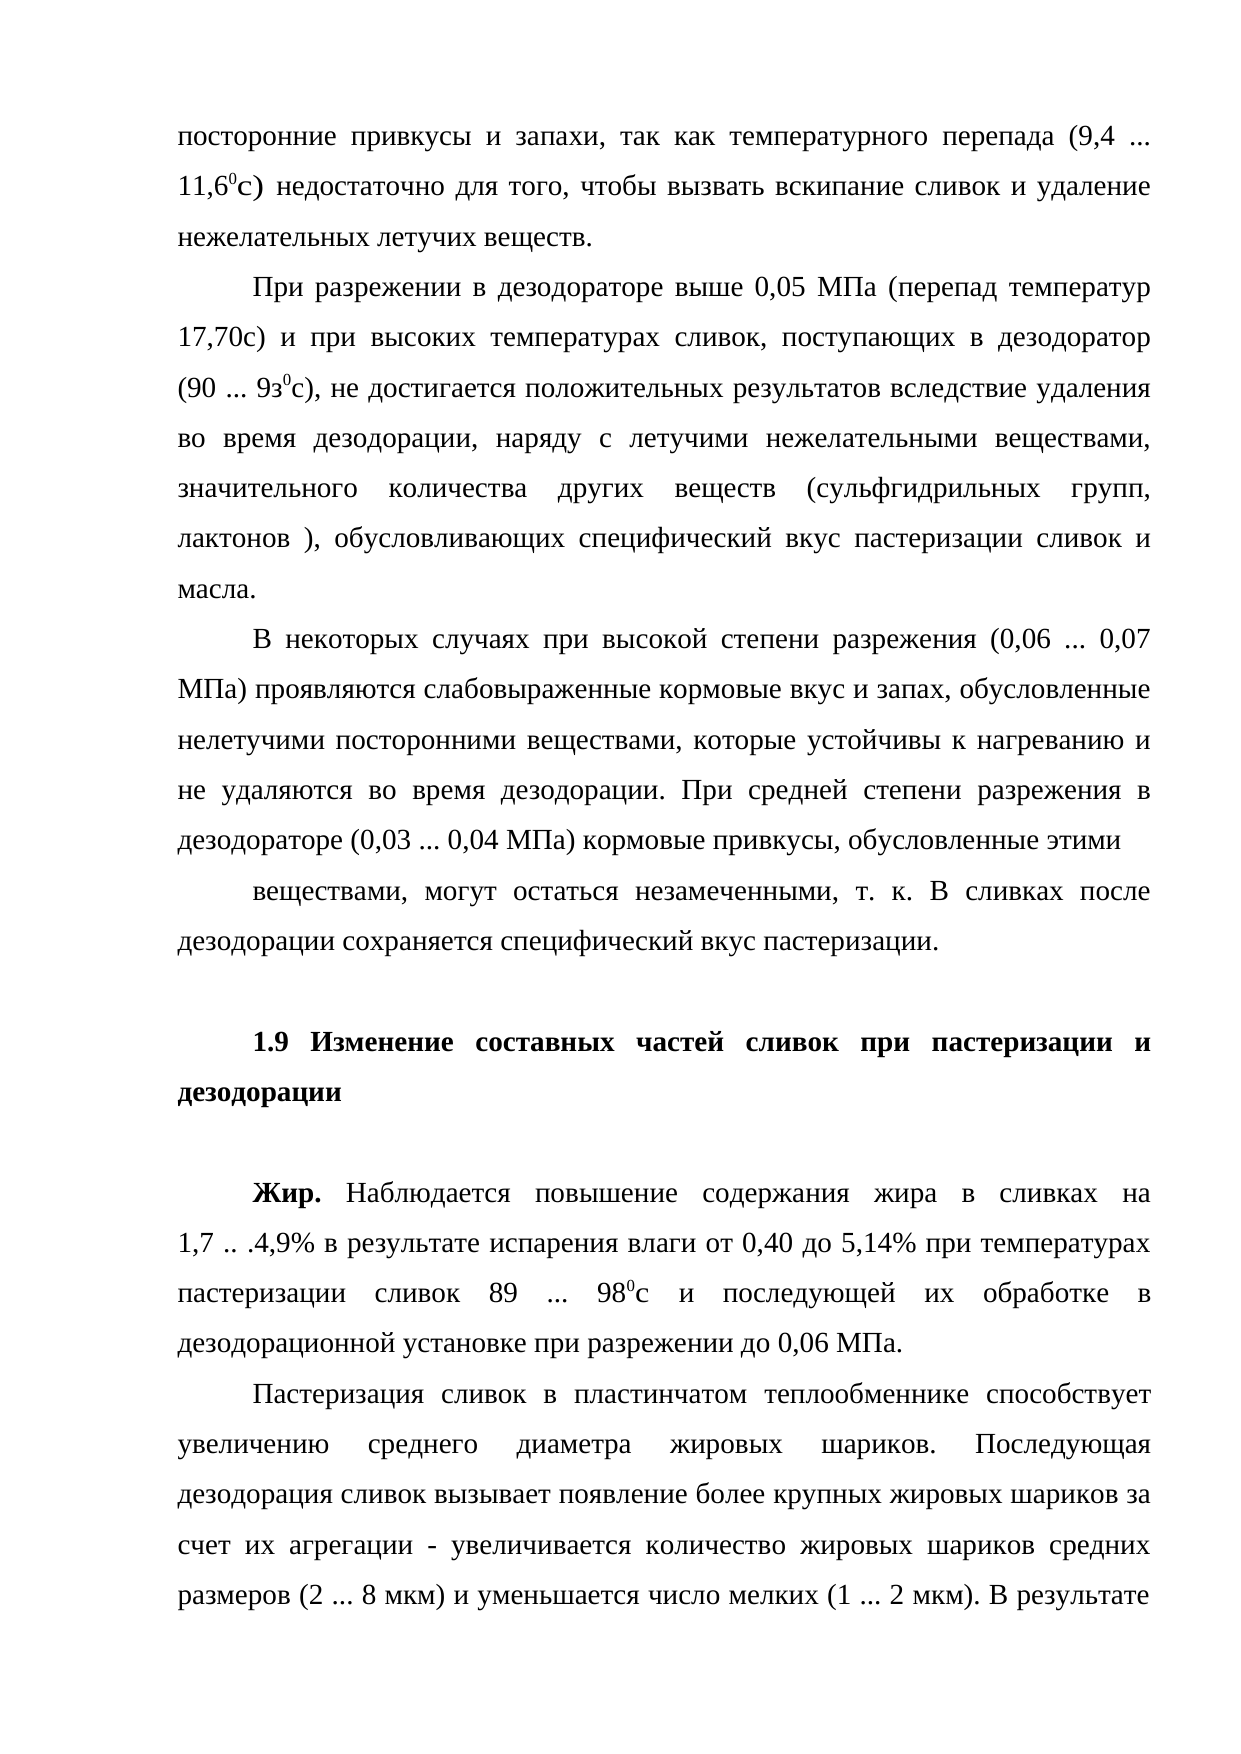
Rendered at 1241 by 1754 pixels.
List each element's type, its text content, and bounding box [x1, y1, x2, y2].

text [177, 118, 1152, 252]
text Жир. Наблюдается повышение содержания жира в сливках на 1,7 .. .4,9% в результате испарения влаги от 0,40 до 5,14% при температурах пастеризации сливок 89 ... 980с и последующей их обработке в дезодорационной установке при разрежении до 0,06 МПа. [177, 1175, 1152, 1359]
text При разрежении в дезодораторе выше 0,05 МПа (перепад температур 17,70с) и при высоких температурах сливок, поступающих в дезодоратор (90 ... 9з0с), не достигается положительных результатов вследствие удаления во время дезодорации, наряду с летучими нежелательными веществами, значительного количества других веществ (сульфгидрильных групп, лактонов ), обусловливающих специфический вкус пастеризации сливок и масла. [177, 269, 1152, 604]
text В некоторых случаях при высокой степени разрежения (0,06 ... 0,07 МПа) проявляются слабовыраженные кормовые вкус и запах, обусловленные нелетучими посторонними веществами, которые устойчивы к нагреванию и не удаляются во время дезодорации. При средней степени разрежения в дезодораторе (0,03 ... 0,04 МПа) кормовые привкусы, обусловленные этими [177, 621, 1152, 856]
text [177, 1376, 1152, 1611]
text 1.9 Изменение составных частей сливок при пастеризации и дезодорации [177, 1024, 1152, 1108]
text веществами, могут остаться незамеченными, т. к. В сливках после дезодорации сохраняется специфический вкус пастеризации. [177, 873, 1152, 957]
